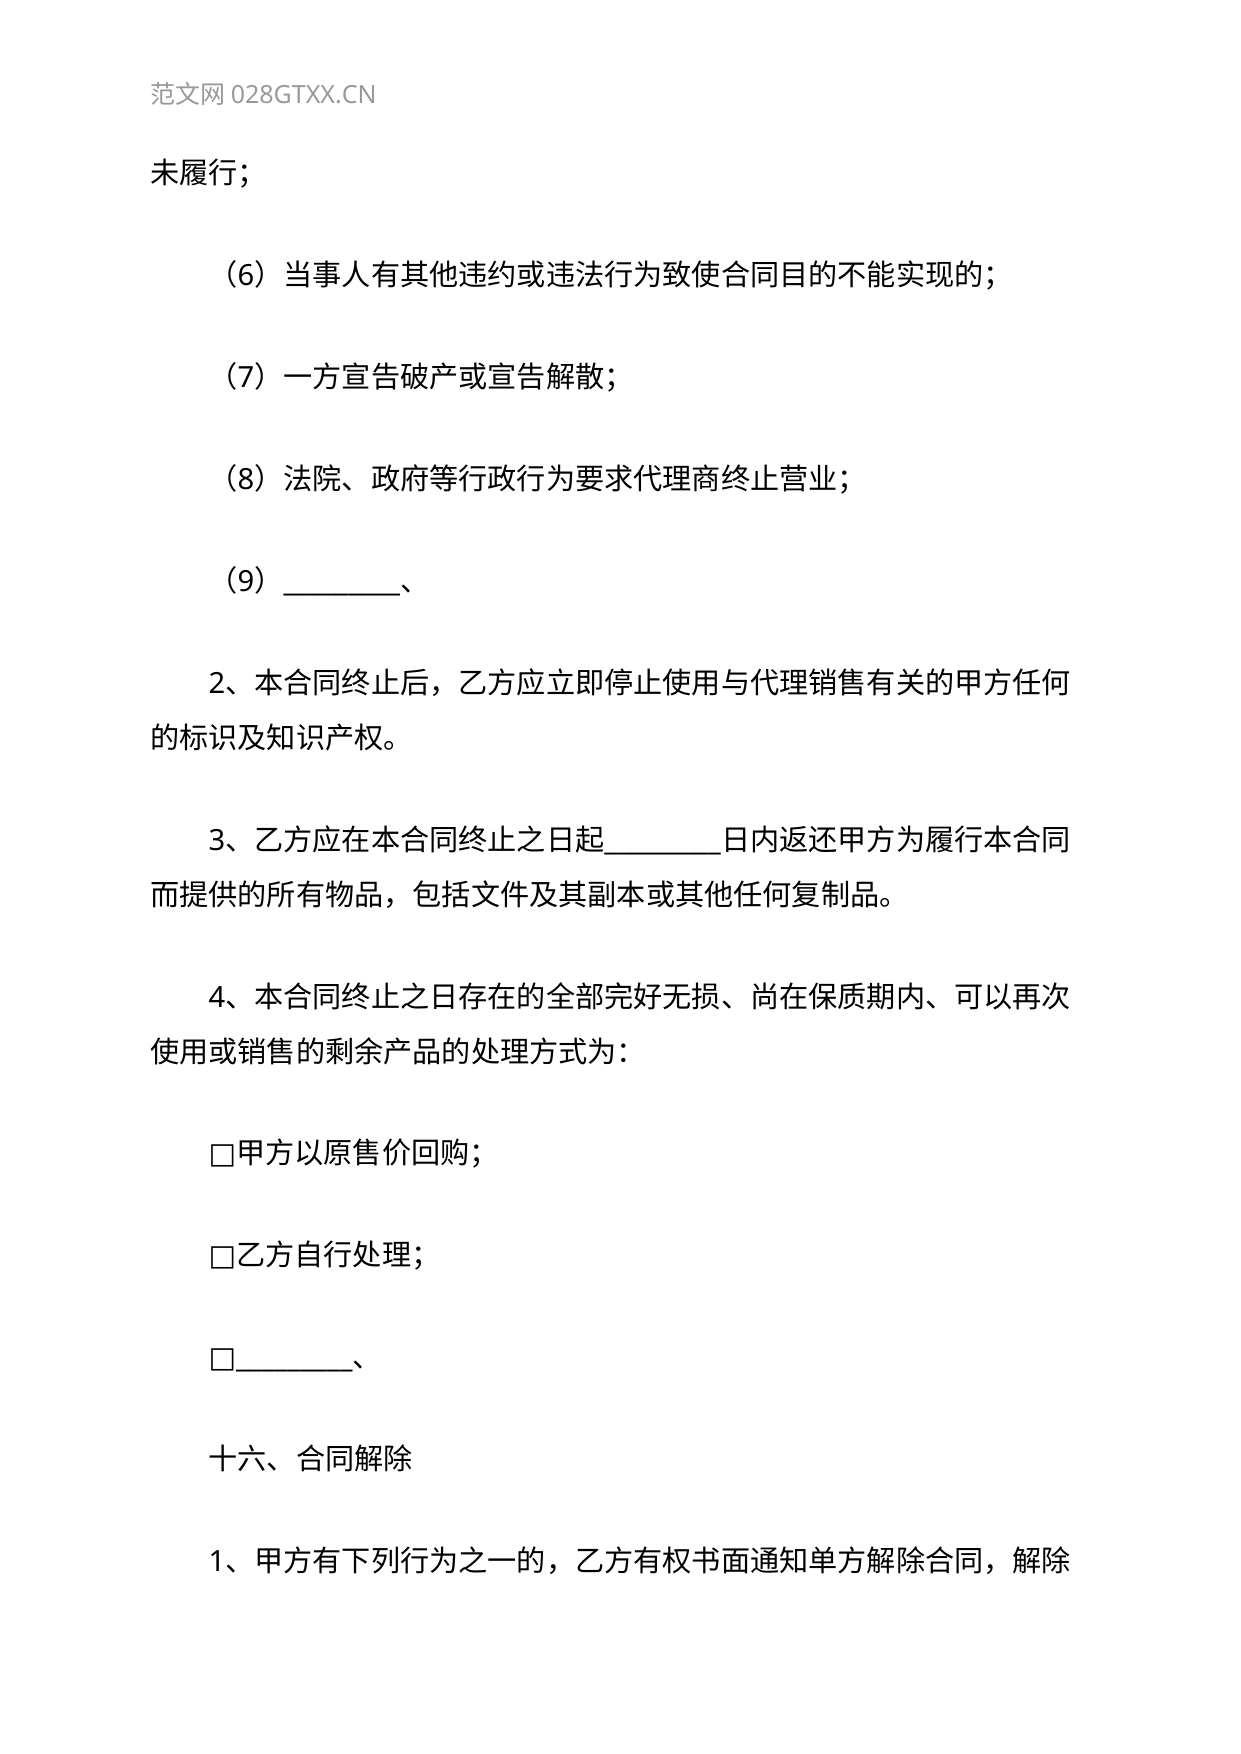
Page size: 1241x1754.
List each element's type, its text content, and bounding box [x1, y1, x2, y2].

text （6）当事人有其他违约或违法行为致使合同目的不能实现的； [150, 252, 1090, 294]
text 3、乙方应在本合同终止之日起_________日内返还甲方为履行本合同而提供的所有物品，包括文件及其副本或其他任何复制品。 [150, 816, 1090, 914]
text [150, 1538, 1090, 1580]
text 2、本合同终止后，乙方应立即停止使用与代理销售有关的甲方任何的标识及知识产权。 [150, 660, 1090, 757]
text □乙方自行处理； [150, 1232, 1090, 1274]
text （7）一方宣告破产或宣告解散； [150, 354, 1090, 396]
text 十六、合同解除 [150, 1436, 1090, 1478]
text （8）法院、政府等行政行为要求代理商终止营业； [150, 456, 1090, 498]
text （9）_________、 [150, 558, 1090, 600]
text □甲方以原售价回购； [150, 1130, 1090, 1172]
text 4、本合同终止之日存在的全部完好无损、尚在保质期内、可以再次使用或销售的剩余产品的处理方式为： [150, 973, 1090, 1071]
text □_________、 [150, 1334, 1090, 1376]
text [150, 150, 1090, 192]
